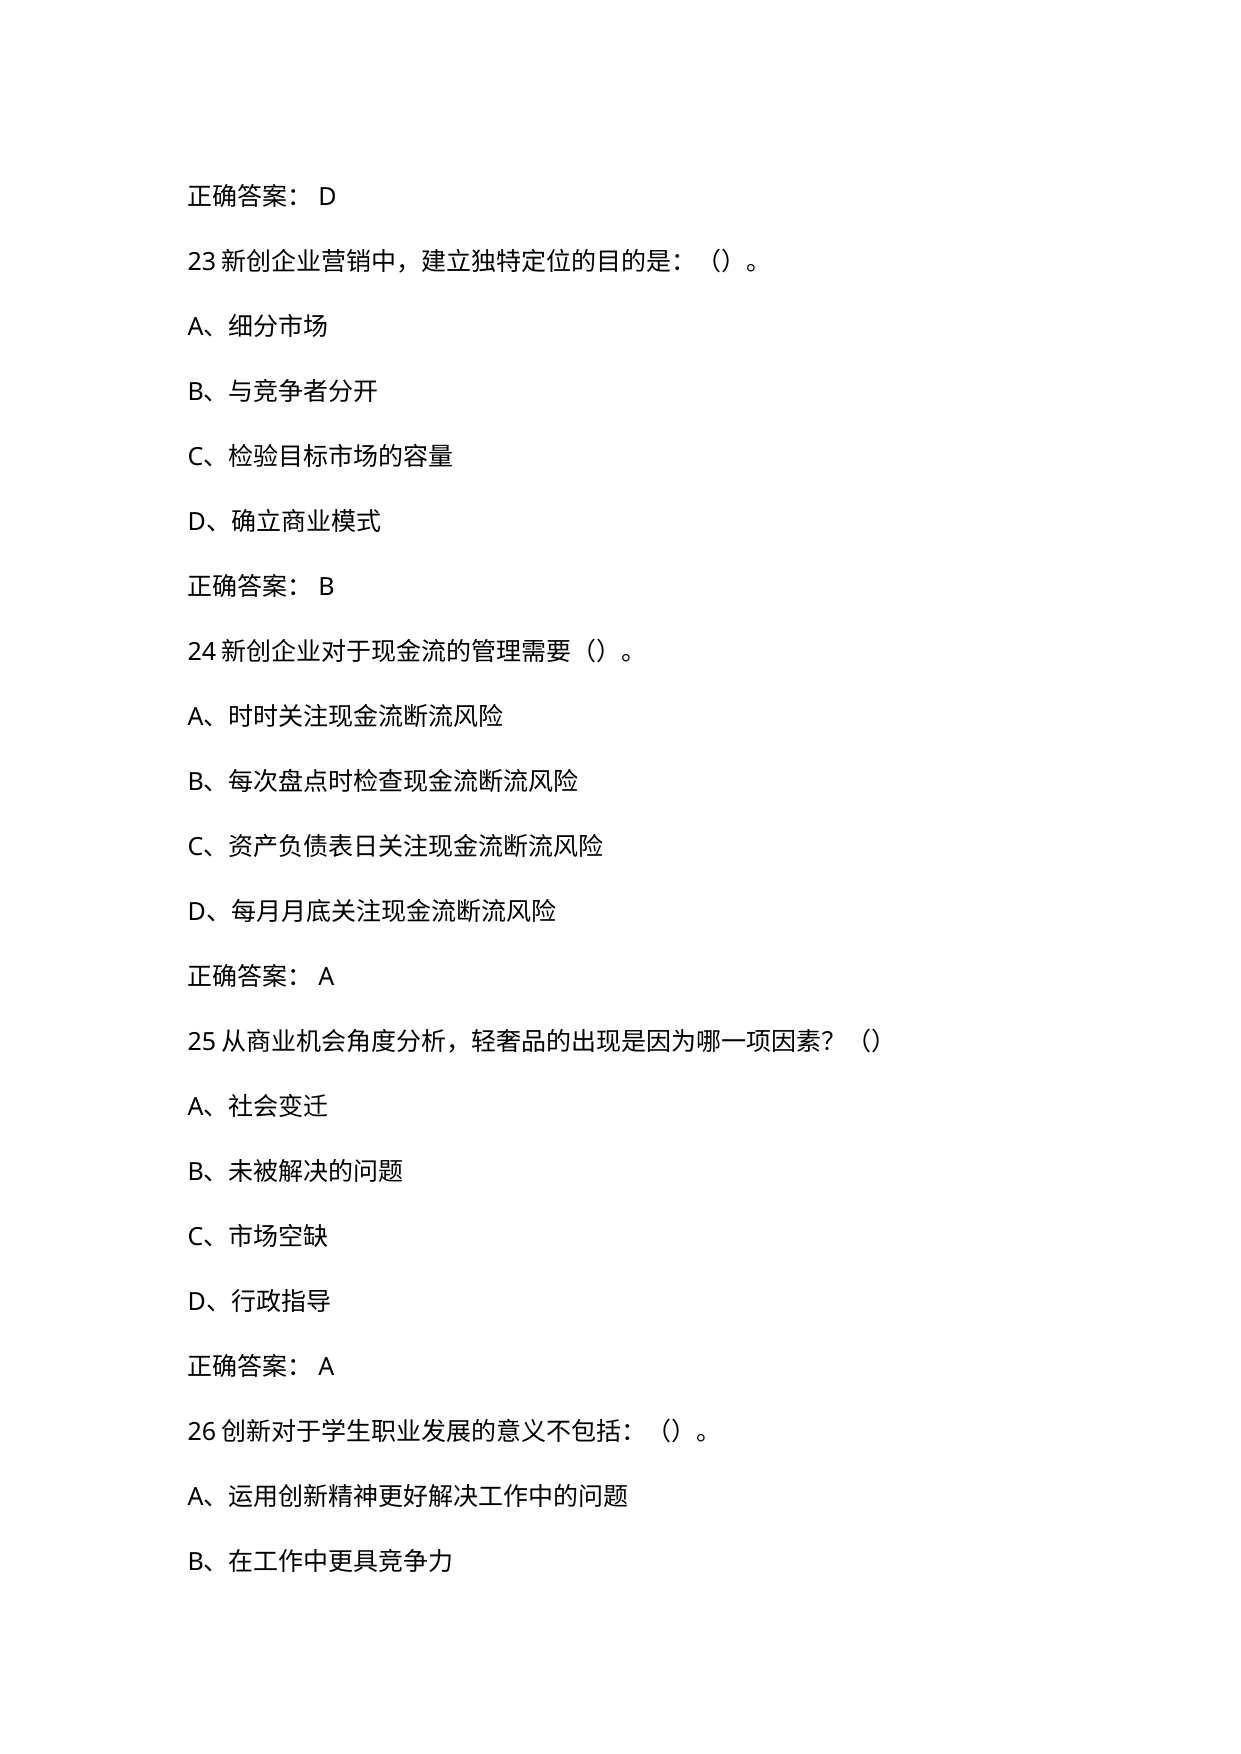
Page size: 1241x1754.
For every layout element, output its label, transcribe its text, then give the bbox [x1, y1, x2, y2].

text B、在工作中更具竞争力 [187, 1527, 1053, 1592]
text C、市场空缺 [187, 1202, 1053, 1267]
text 24新创企业对于现金流的管理需要（）。 [187, 617, 1053, 682]
text 23新创企业营销中，建立独特定位的目的是：（）。 [187, 227, 1053, 292]
text B、每次盘点时检查现金流断流风险 [187, 747, 1053, 812]
text C、资产负债表日关注现金流断流风险 [187, 812, 1053, 877]
text B、与竞争者分开 [187, 357, 1053, 422]
text D、每月月底关注现金流断流风险 [187, 877, 1053, 942]
text A、社会变迁 [187, 1072, 1053, 1137]
text A、运用创新精神更好解决工作中的问题 [187, 1462, 1053, 1527]
text B、未被解决的问题 [187, 1137, 1053, 1202]
text 正确答案： A [187, 1332, 1053, 1397]
text A、细分市场 [187, 292, 1053, 357]
text D、行政指导 [187, 1267, 1053, 1332]
text A、时时关注现金流断流风险 [187, 682, 1053, 747]
text C、检验目标市场的容量 [187, 422, 1053, 487]
text 正确答案： B [187, 552, 1053, 617]
text 25从商业机会角度分析，轻奢品的出现是因为哪一项因素？（） [187, 1007, 1053, 1072]
text D、确立商业模式 [187, 487, 1053, 552]
text 正确答案： D [187, 162, 1053, 227]
text 26创新对于学生职业发展的意义不包括：（）。 [187, 1397, 1053, 1462]
text 正确答案： A [187, 942, 1053, 1007]
